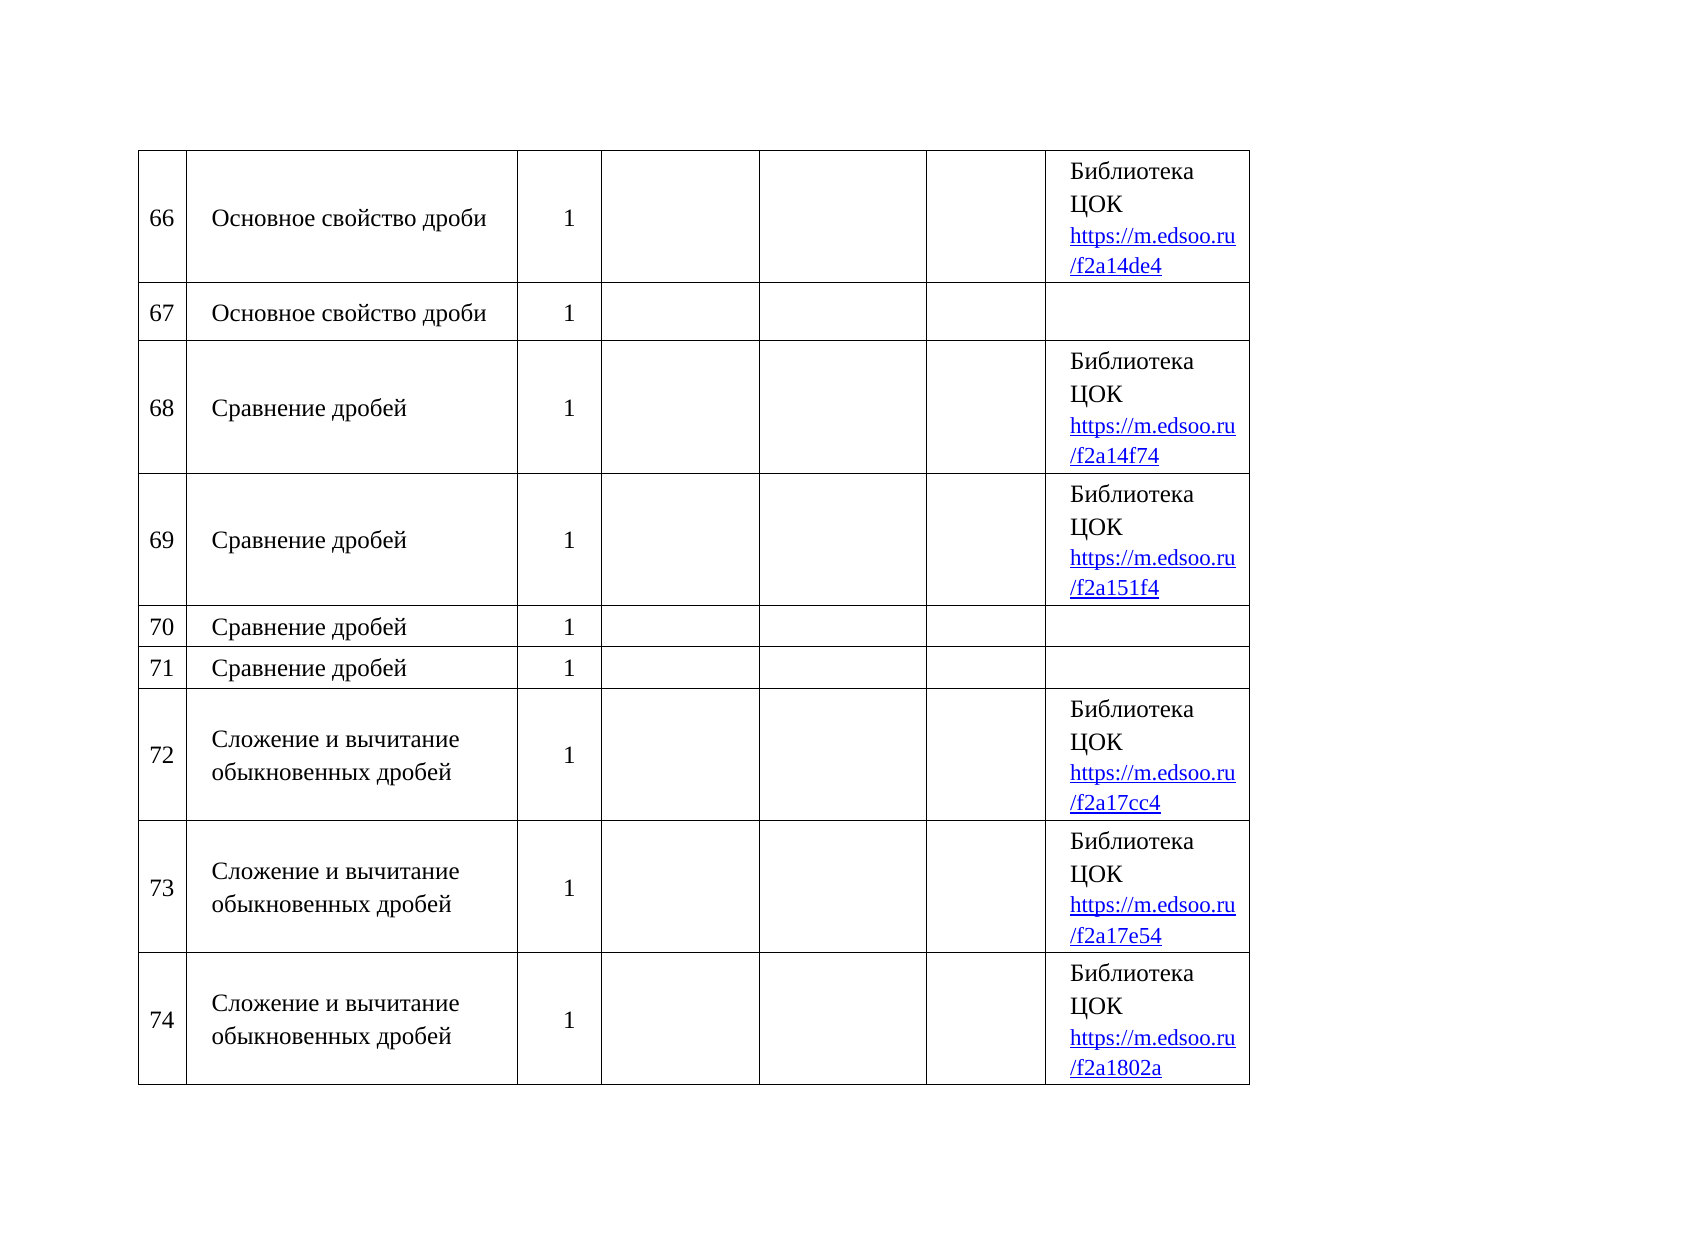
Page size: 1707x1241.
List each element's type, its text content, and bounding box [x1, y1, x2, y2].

table_cell [927, 606, 1045, 646]
table_cell [927, 647, 1045, 687]
table_cell [602, 341, 759, 472]
table_cell 1 [518, 689, 601, 820]
table_cell 1 [518, 283, 601, 340]
table_cell [927, 689, 1045, 820]
table_cell [927, 151, 1045, 282]
table_cell [760, 341, 926, 472]
table_cell 69 [139, 474, 186, 605]
table_cell 70 [139, 606, 186, 646]
table_cell [602, 283, 759, 340]
table_cell [760, 151, 926, 282]
table_cell 67 [139, 283, 186, 340]
table_cell Сложение и вычитание обыкновенных дробей [187, 689, 517, 820]
table_cell [602, 474, 759, 605]
table_cell [1046, 647, 1249, 687]
table_cell [927, 474, 1045, 605]
table_cell 68 [139, 341, 186, 472]
table_cell Сравнение дробей [187, 474, 517, 605]
table_cell Библиотека ЦОК https://m.edsoo.ru/f2a151f4 [1046, 474, 1249, 605]
table_cell Библиотека ЦОК https://m.edsoo.ru/f2a17cc4 [1046, 689, 1249, 820]
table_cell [187, 821, 517, 952]
table_cell Сравнение дробей [187, 647, 517, 687]
table_cell [760, 647, 926, 687]
table_cell [760, 283, 926, 340]
table_cell 1 [518, 151, 601, 282]
table_cell [927, 283, 1045, 340]
table_cell 72 [139, 689, 186, 820]
table_cell 1 [518, 953, 601, 1084]
table_cell Библиотека ЦОК https://m.edsoo.ru/f2a1802a [1046, 953, 1249, 1084]
table_cell 66 [139, 151, 186, 282]
table_cell Библиотека ЦОК https://m.edsoo.ru/f2a17e54 [1046, 821, 1249, 952]
table_cell [602, 689, 759, 820]
table_cell 1 [518, 647, 601, 687]
table_cell Основное свойство дроби [187, 283, 517, 340]
table_cell Сравнение дробей [187, 606, 517, 646]
table_cell [602, 821, 759, 952]
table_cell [187, 953, 517, 1084]
table_cell [927, 821, 1045, 952]
table_cell [760, 474, 926, 605]
table_cell 1 [518, 474, 601, 605]
table_cell 1 [518, 341, 601, 472]
table_cell 1 [518, 606, 601, 646]
table_cell [760, 821, 926, 952]
table_cell [602, 151, 759, 282]
table_cell Библиотека ЦОК https://m.edsoo.ru/f2a14de4 [1046, 151, 1249, 282]
table_cell [602, 953, 759, 1084]
table_cell [760, 689, 926, 820]
table_cell 71 [139, 647, 186, 687]
table_cell [602, 647, 759, 687]
table_cell [760, 953, 926, 1084]
table_cell 1 [518, 821, 601, 952]
table_cell [602, 606, 759, 646]
table_cell [1046, 606, 1249, 646]
table_cell Библиотека ЦОК https://m.edsoo.ru/f2a14f74 [1046, 341, 1249, 472]
table_cell 74 [139, 953, 186, 1084]
table_cell [1046, 283, 1249, 340]
table_cell [927, 953, 1045, 1084]
table_cell [760, 606, 926, 646]
table_cell [927, 341, 1045, 472]
table_cell 73 [139, 821, 186, 952]
table_cell Сравнение дробей [187, 341, 517, 472]
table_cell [187, 151, 517, 282]
